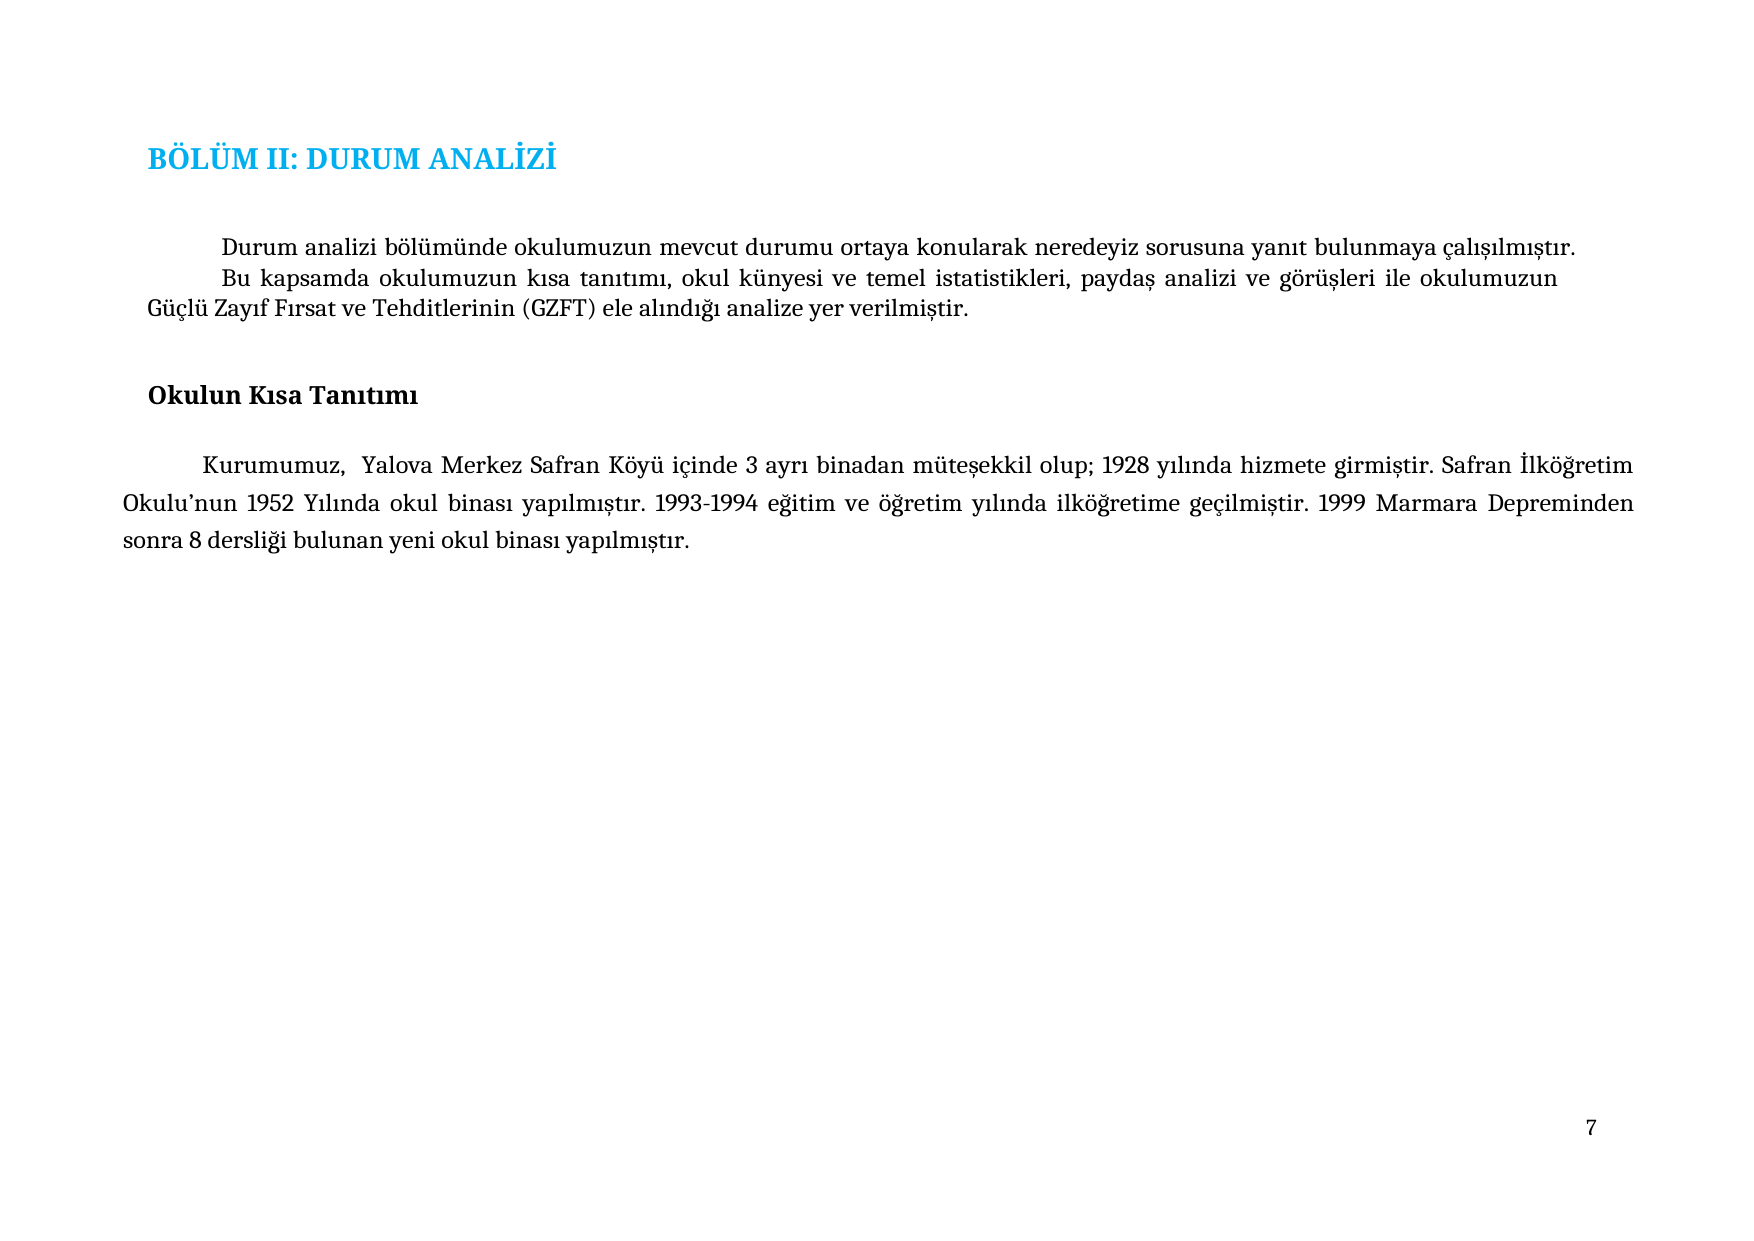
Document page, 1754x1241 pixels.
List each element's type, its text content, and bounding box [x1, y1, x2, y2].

subtitle BÖLÜM II: DURUM ANALİZİ [147, 139, 1637, 178]
text Güçlü Zayıf Fırsat ve Tehditlerinin (GZFT) ele alındığı analize yer verilmiştir. [147, 294, 1637, 323]
text Durum analizi bölümünde okulumuzun mevcut durumu ortaya konularak neredeyiz sorusuna yanıt bulunmaya çalışılmıştır. [147, 233, 1603, 262]
text Kurumumuz, Yalova Merkez Safran Köyü içinde 3 ayrı binadan müteşekkil olup; 1928 yılında hizmete girmiştir. Safran İlköğretim Okulu’nun 1952 Yılında okul binası yapılmıştır. 1993-1994 eğitim ve öğretim yılında ilköğretime geçilmiştir. 1999 Marmara Depreminden sonra 8 dersliği bulunan yeni okul binası yapılmıştır. [123, 451, 1637, 555]
text Okulun Kısa Tanıtımı [147, 377, 1637, 411]
text Bu kapsamda okulumuzun kısa tanıtımı, okul künyesi ve temel istatistikleri, paydaş analizi ve görüşleri ile okulumuzun [221, 264, 1637, 292]
